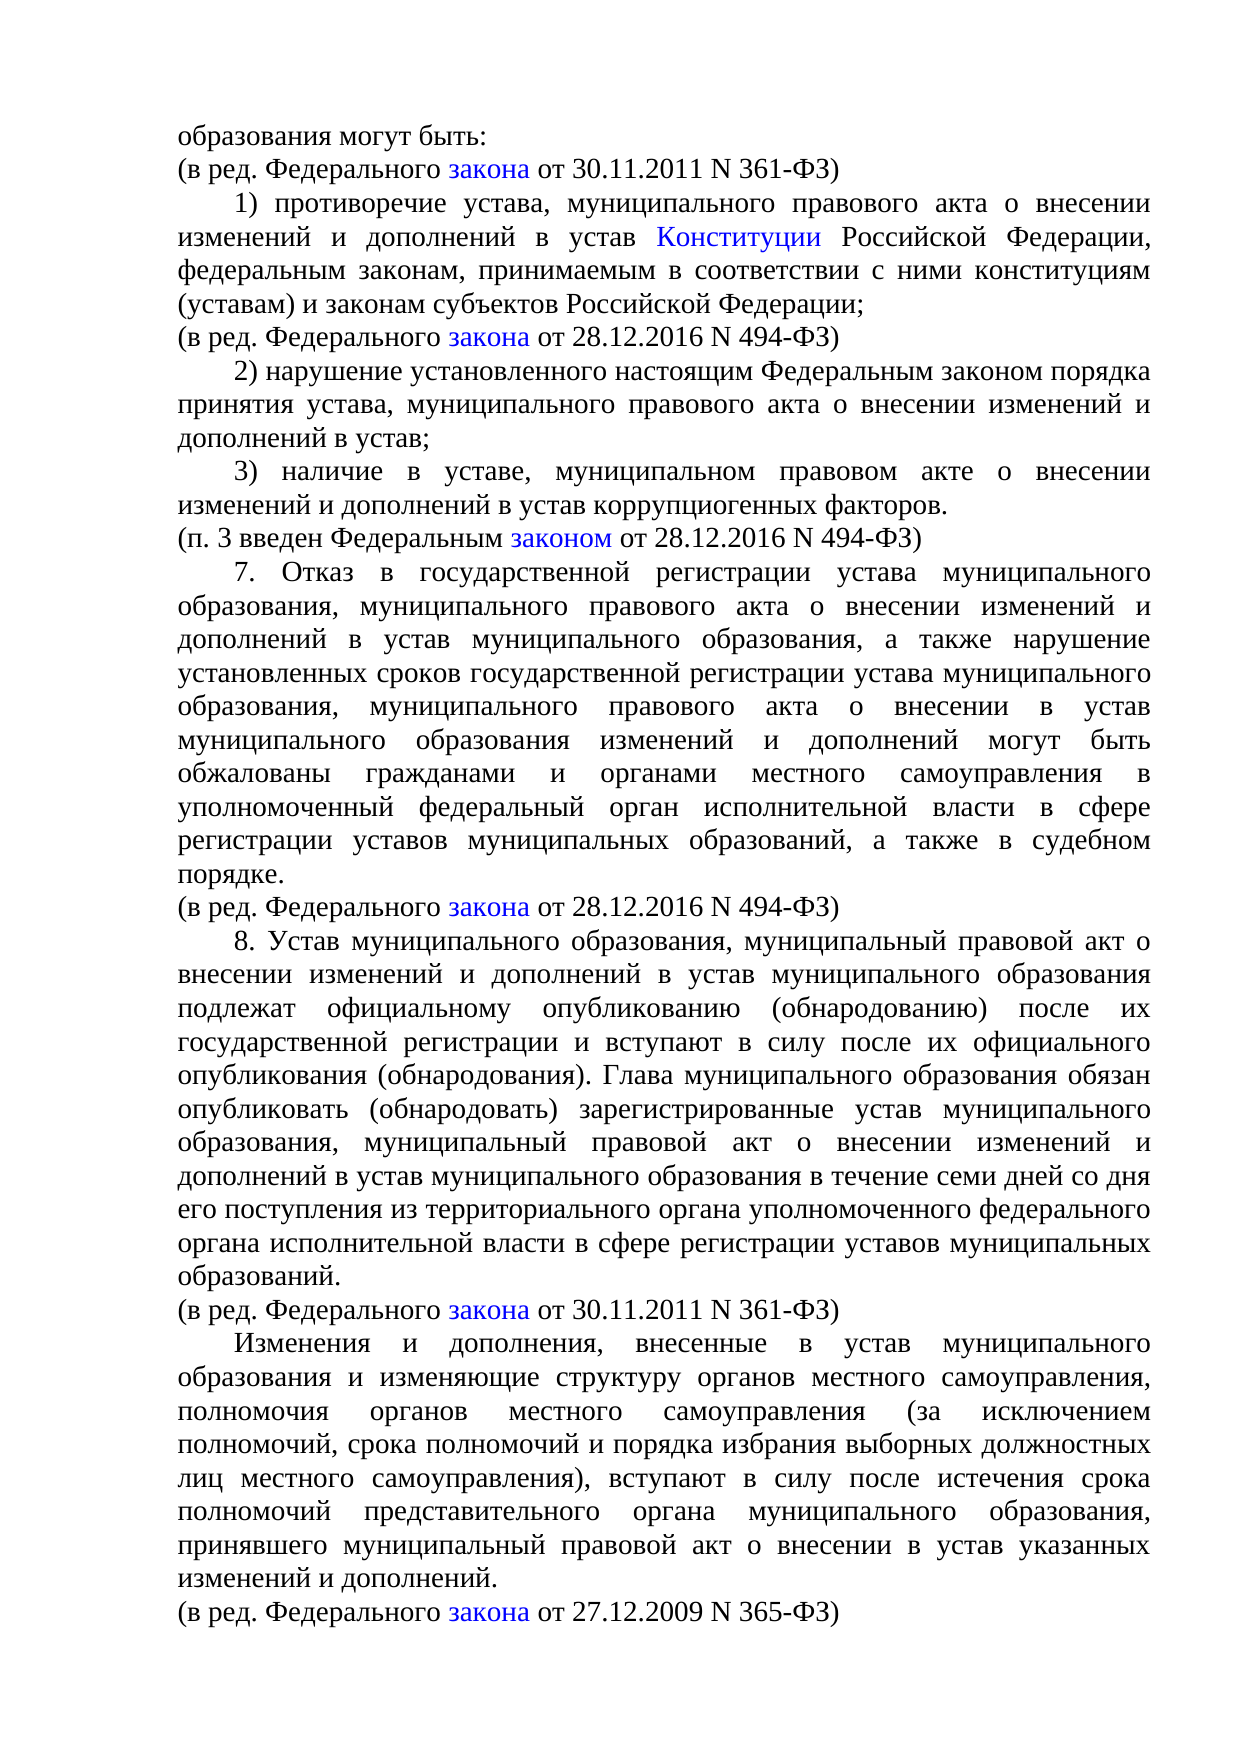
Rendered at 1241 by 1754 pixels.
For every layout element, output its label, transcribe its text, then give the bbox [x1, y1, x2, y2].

text (п. 3 введен Федеральным законом от 28.12.2016 N 494-ФЗ) [177, 521, 1152, 554]
text 2) нарушение установленного настоящим Федеральным законом порядка принятия устава, муниципального правового акта о внесении изменений и дополнений в устав; [177, 353, 1152, 453]
text Изменения и дополнения, внесенные в устав муниципального образования и изменяющие структуру органов местного самоуправления, полномочия органов местного самоуправления (за исключением полномочий, срока полномочий и порядка избрания выборных должностных лиц местного самоуправления), вступают в силу после истечения срока полномочий представительного органа муниципального образования, принявшего муниципальный правовой акт о внесении в устав указанных изменений и дополнений. [177, 1326, 1152, 1594]
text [177, 118, 1152, 152]
text (в ред. Федерального закона от 30.11.2011 N 361-ФЗ) [177, 152, 1152, 185]
text (в ред. Федерального закона от 27.12.2009 N 365-ФЗ) [177, 1594, 1152, 1627]
text (в ред. Федерального закона от 30.11.2011 N 361-ФЗ) [177, 1292, 1152, 1326]
text 8. Устав муниципального образования, муниципальный правовой акт о внесении изменений и дополнений в устав муниципального образования подлежат официальному опубликованию (обнародованию) после их государственной регистрации и вступают в силу после их официального опубликования (обнародования). Глава муниципального образования обязан опубликовать (обнародовать) зарегистрированные устав муниципального образования, муниципальный правовой акт о внесении изменений и дополнений в устав муниципального образования в течение семи дней со дня его поступления из территориального органа уполномоченного федерального органа исполнительной власти в сфере регистрации уставов муниципальных образований. [177, 923, 1152, 1292]
text (в ред. Федерального закона от 28.12.2016 N 494-ФЗ) [177, 889, 1152, 923]
text (в ред. Федерального закона от 28.12.2016 N 494-ФЗ) [177, 319, 1152, 353]
text 1) противоречие устава, муниципального правового акта о внесении изменений и дополнений в устав Конституции Российской Федерации, федеральным законам, принимаемым в соответствии с ними конституциям (уставам) и законам субъектов Российской Федерации; [177, 185, 1152, 319]
text 3) наличие в уставе, муниципальном правовом акте о внесении изменений и дополнений в устав коррупциогенных факторов. [177, 453, 1152, 521]
text 7. Отказ в государственной регистрации устава муниципального образования, муниципального правового акта о внесении изменений и дополнений в устав муниципального образования, а также нарушение установленных сроков государственной регистрации устава муниципального образования, муниципального правового акта о внесении в устав муниципального образования изменений и дополнений могут быть обжалованы гражданами и органами местного самоуправления в уполномоченный федеральный орган исполнительной власти в сфере регистрации уставов муниципальных образований, а также в судебном порядке. [177, 554, 1152, 889]
